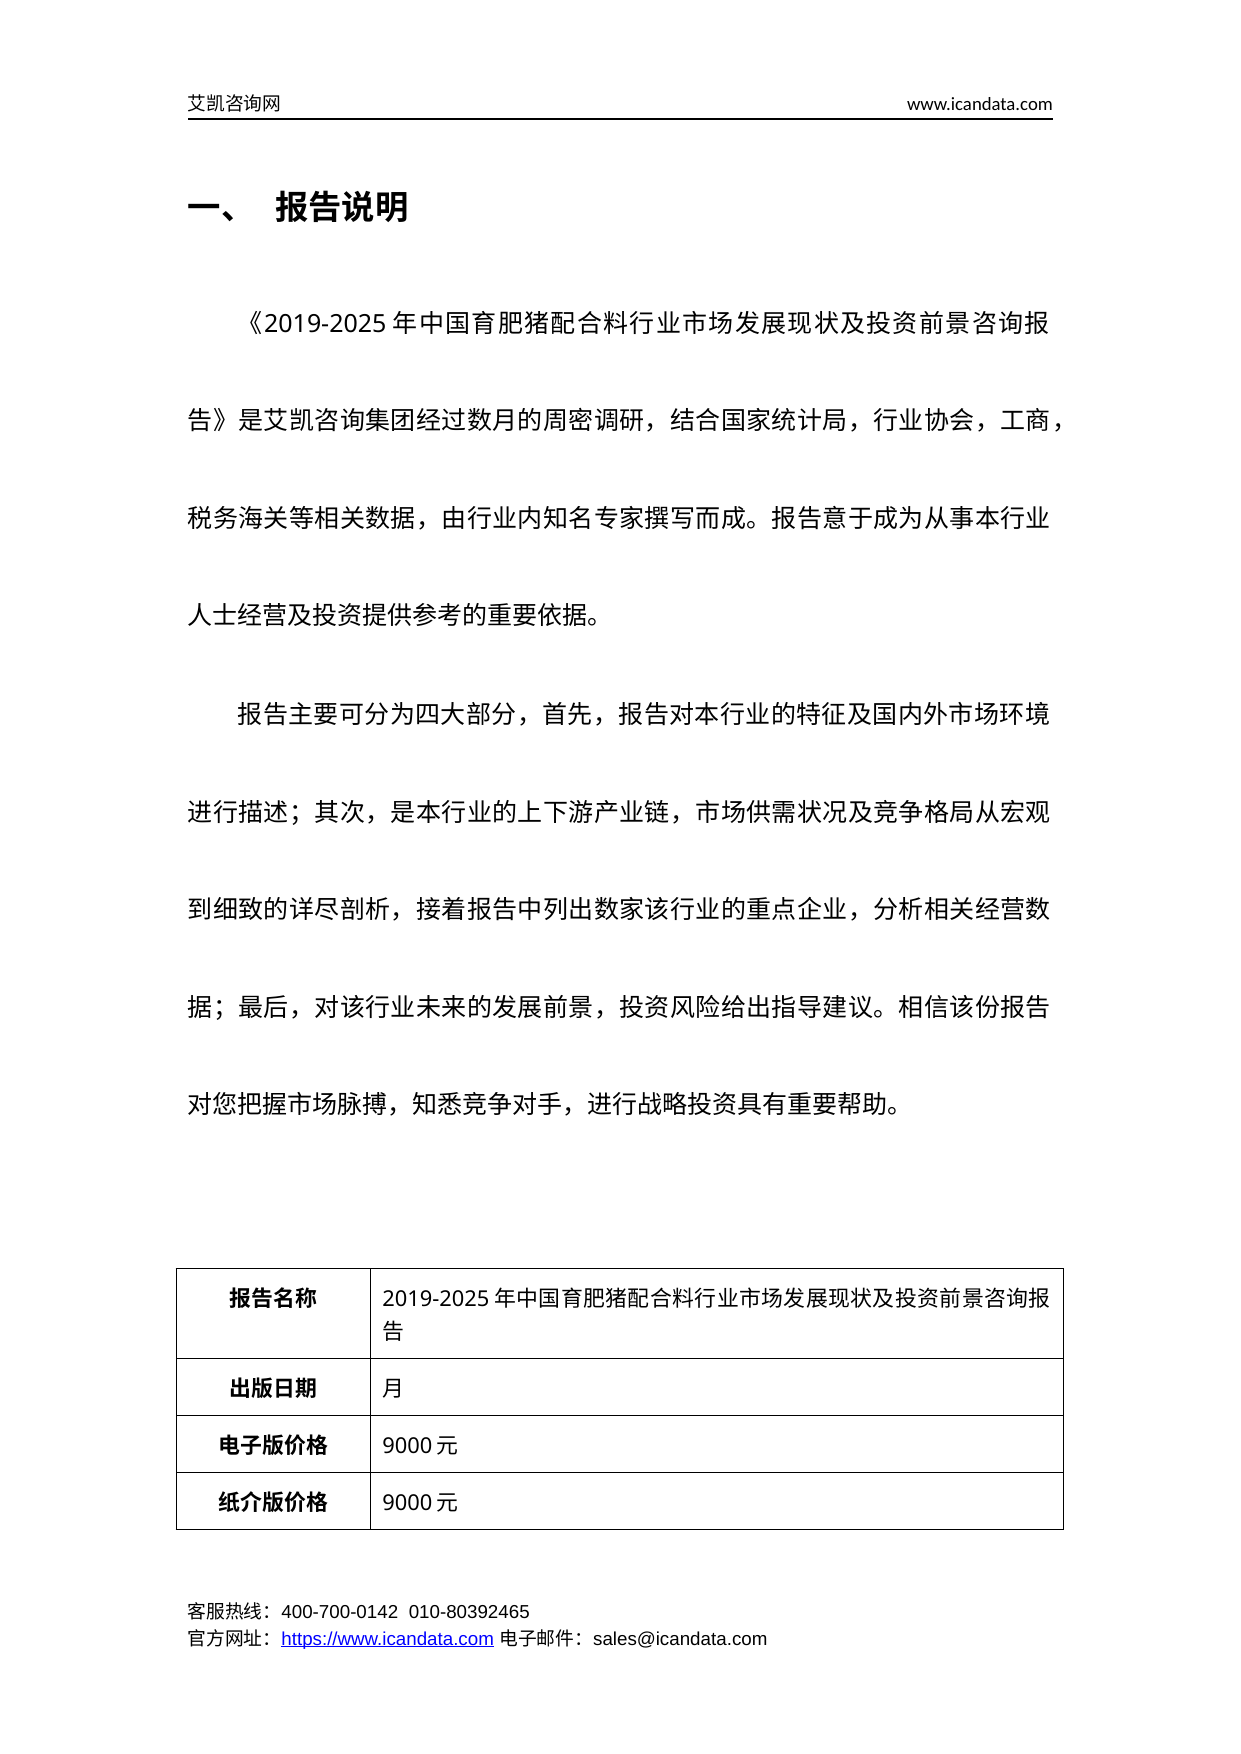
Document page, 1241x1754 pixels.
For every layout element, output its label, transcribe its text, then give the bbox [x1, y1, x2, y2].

table_cell 纸介版价格 [177, 1473, 370, 1529]
table_header 报告名称 [177, 1269, 370, 1358]
text 《2019-2025年中国育肥猪配合料行业市场发展现状及投资前景咨询报告》是艾凯咨询集团经过数月的周密调研，结合国家统计局，行业协会，工商，税务海关等相关数据，由行业内知名专家撰写而成。报告意于成为从事本行业人士经营及投资提供参考的重要依据。 [187, 289, 1053, 646]
text 报告主要可分为四大部分，首先，报告对本行业的特征及国内外市场环境进行描述；其次，是本行业的上下游产业链，市场供需状况及竞争格局从宏观到细致的详尽剖析，接着报告中列出数家该行业的重点企业，分析相关经营数据；最后，对该行业未来的发展前景，投资风险给出指导建议。相信该份报告对您把握市场脉搏，知悉竞争对手，进行战略投资具有重要帮助。 [187, 681, 1053, 1136]
table_cell 9000元 [371, 1416, 1063, 1472]
table_cell 9000元 [371, 1473, 1063, 1529]
table_cell 出版日期 [177, 1359, 370, 1415]
subtitle 报告说明 [187, 172, 1053, 237]
table_header 2019-2025年中国育肥猪配合料行业市场发展现状及投资前景咨询报告 [371, 1269, 1063, 1358]
table_cell 电子版价格 [177, 1416, 370, 1472]
table_cell 月 [371, 1359, 1063, 1415]
